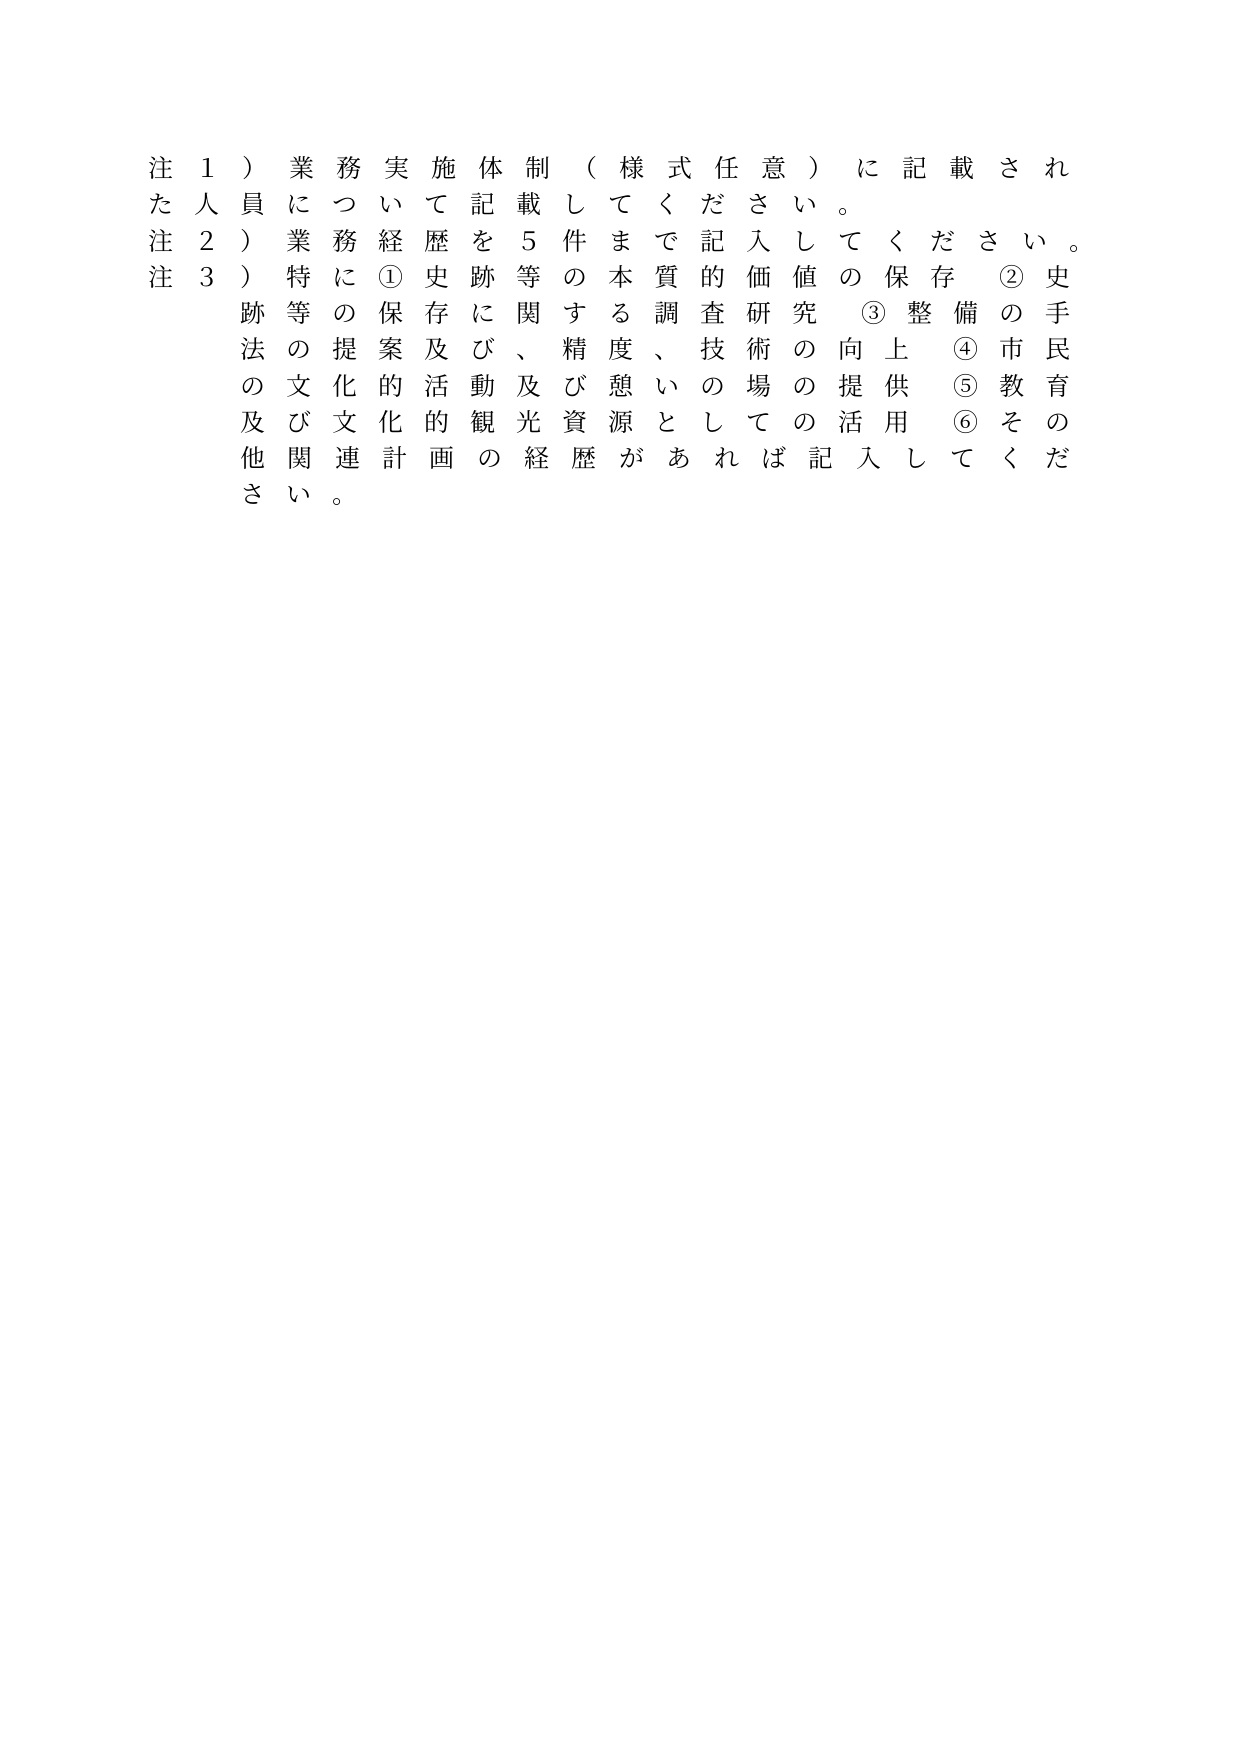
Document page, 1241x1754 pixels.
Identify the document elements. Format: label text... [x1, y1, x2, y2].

text 注３）特に①史跡等の本質的価値の保存 ②史跡等の保存に関する調査研究 ③整備の手法の提案及び、精度、技術の向上 ④市民の文化的活動及び憩いの場の提供 ⑤教育及び文化的観光資源としての活用 ⑥その他関連計画の経歴があれば記入してください。 [148, 257, 1092, 511]
text 注２）業務経歴を５件まで記入してください。 [148, 221, 1092, 257]
text 注１）業務実施体制（様式任意）に記載された人員について記載してください。 [148, 149, 1092, 221]
